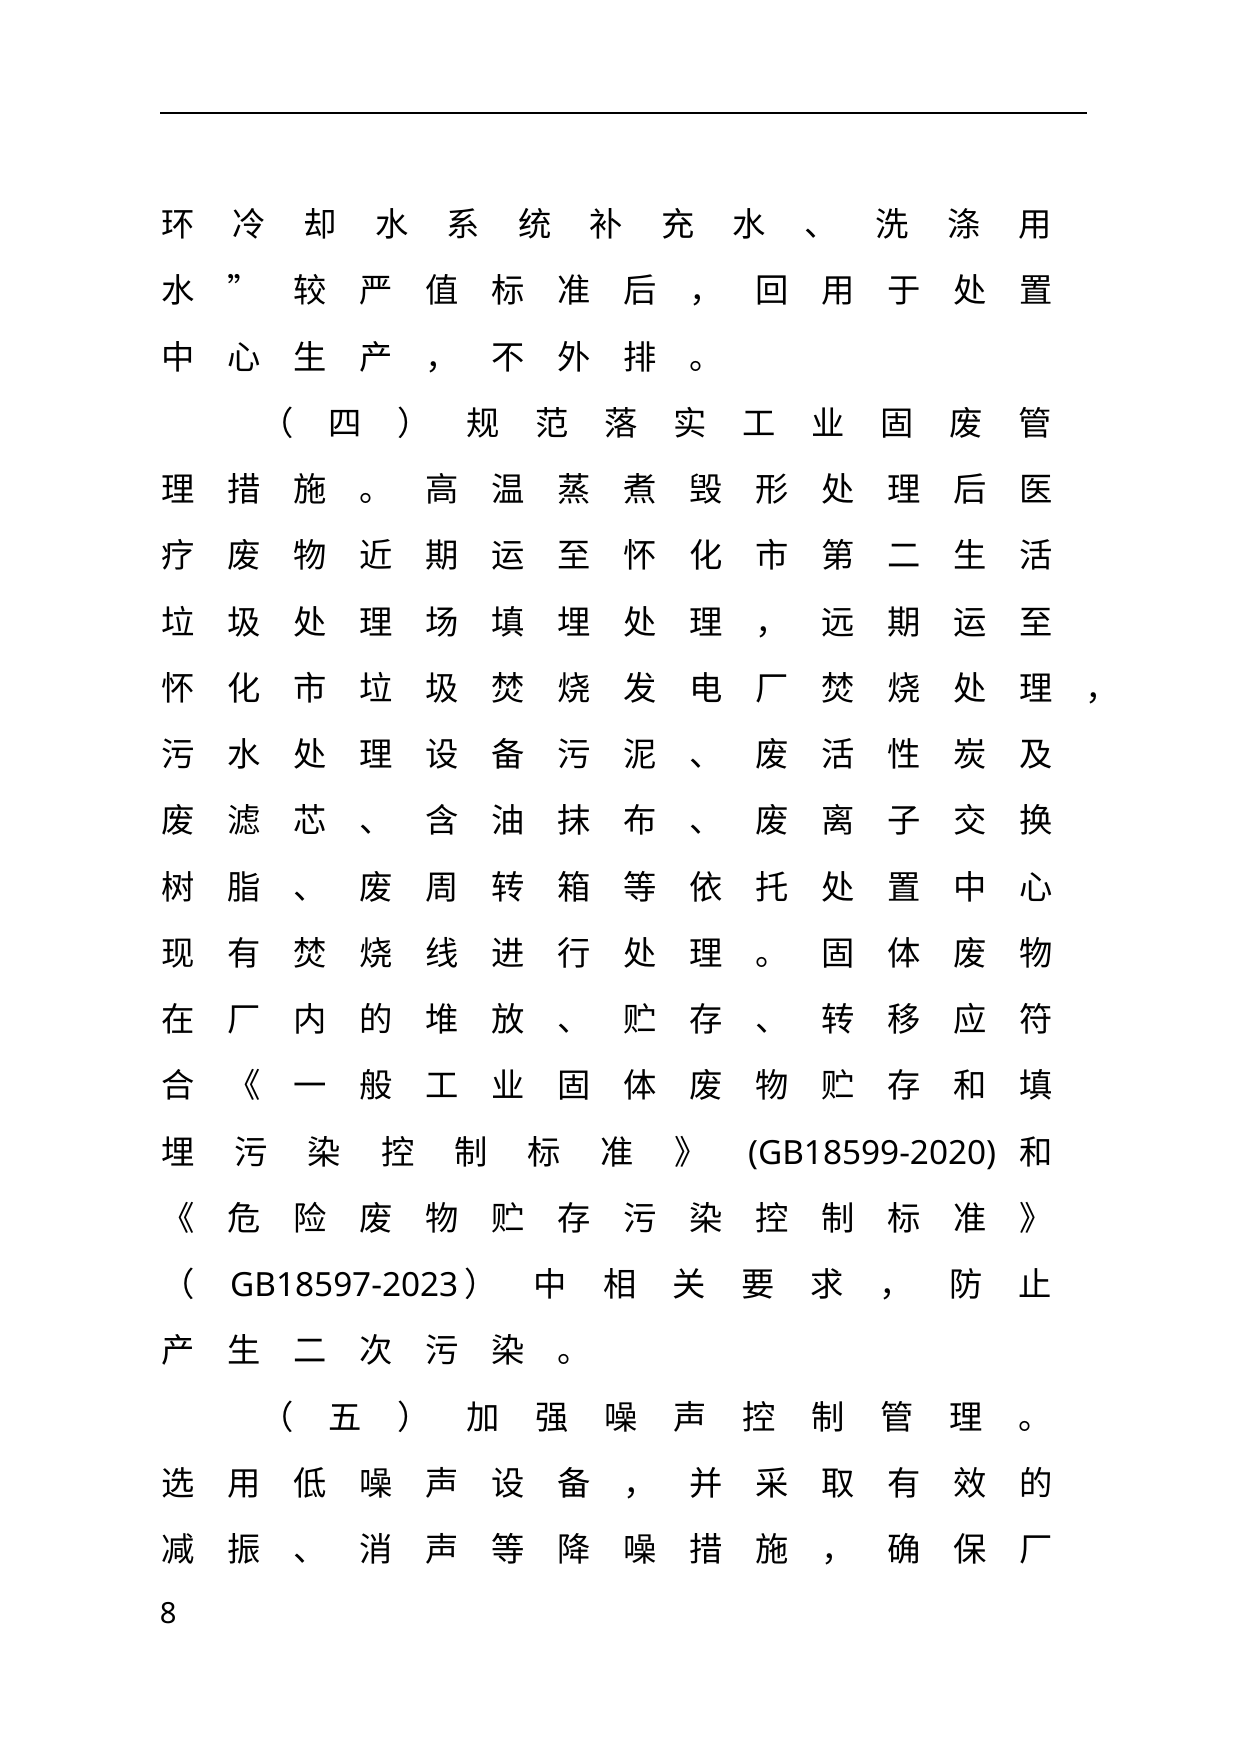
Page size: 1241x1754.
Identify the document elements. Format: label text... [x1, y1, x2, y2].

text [161, 1382, 1085, 1580]
text （四）规范落实工业固废管理措施。高温蒸煮毁形处理后医疗废物近期运至怀化市第二生活垃圾处理场填埋处理，远期运至怀化市垃圾焚烧发电厂焚烧处理，污水处理设备污泥、废活性炭及废滤芯、含油抹布、废离子交换树脂、废周转箱等依托处置中心现有焚烧线进行处理。固体废物在厂内的堆放、贮存、转移应符合《一般工业固体废物贮存和填埋污染控制标准》(GB18599-2020)和《危险废物贮存污染控制标准》（GB18597-2023）中相关要求，防止产生二次污染。 [161, 388, 1085, 1382]
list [161, 189, 1085, 388]
